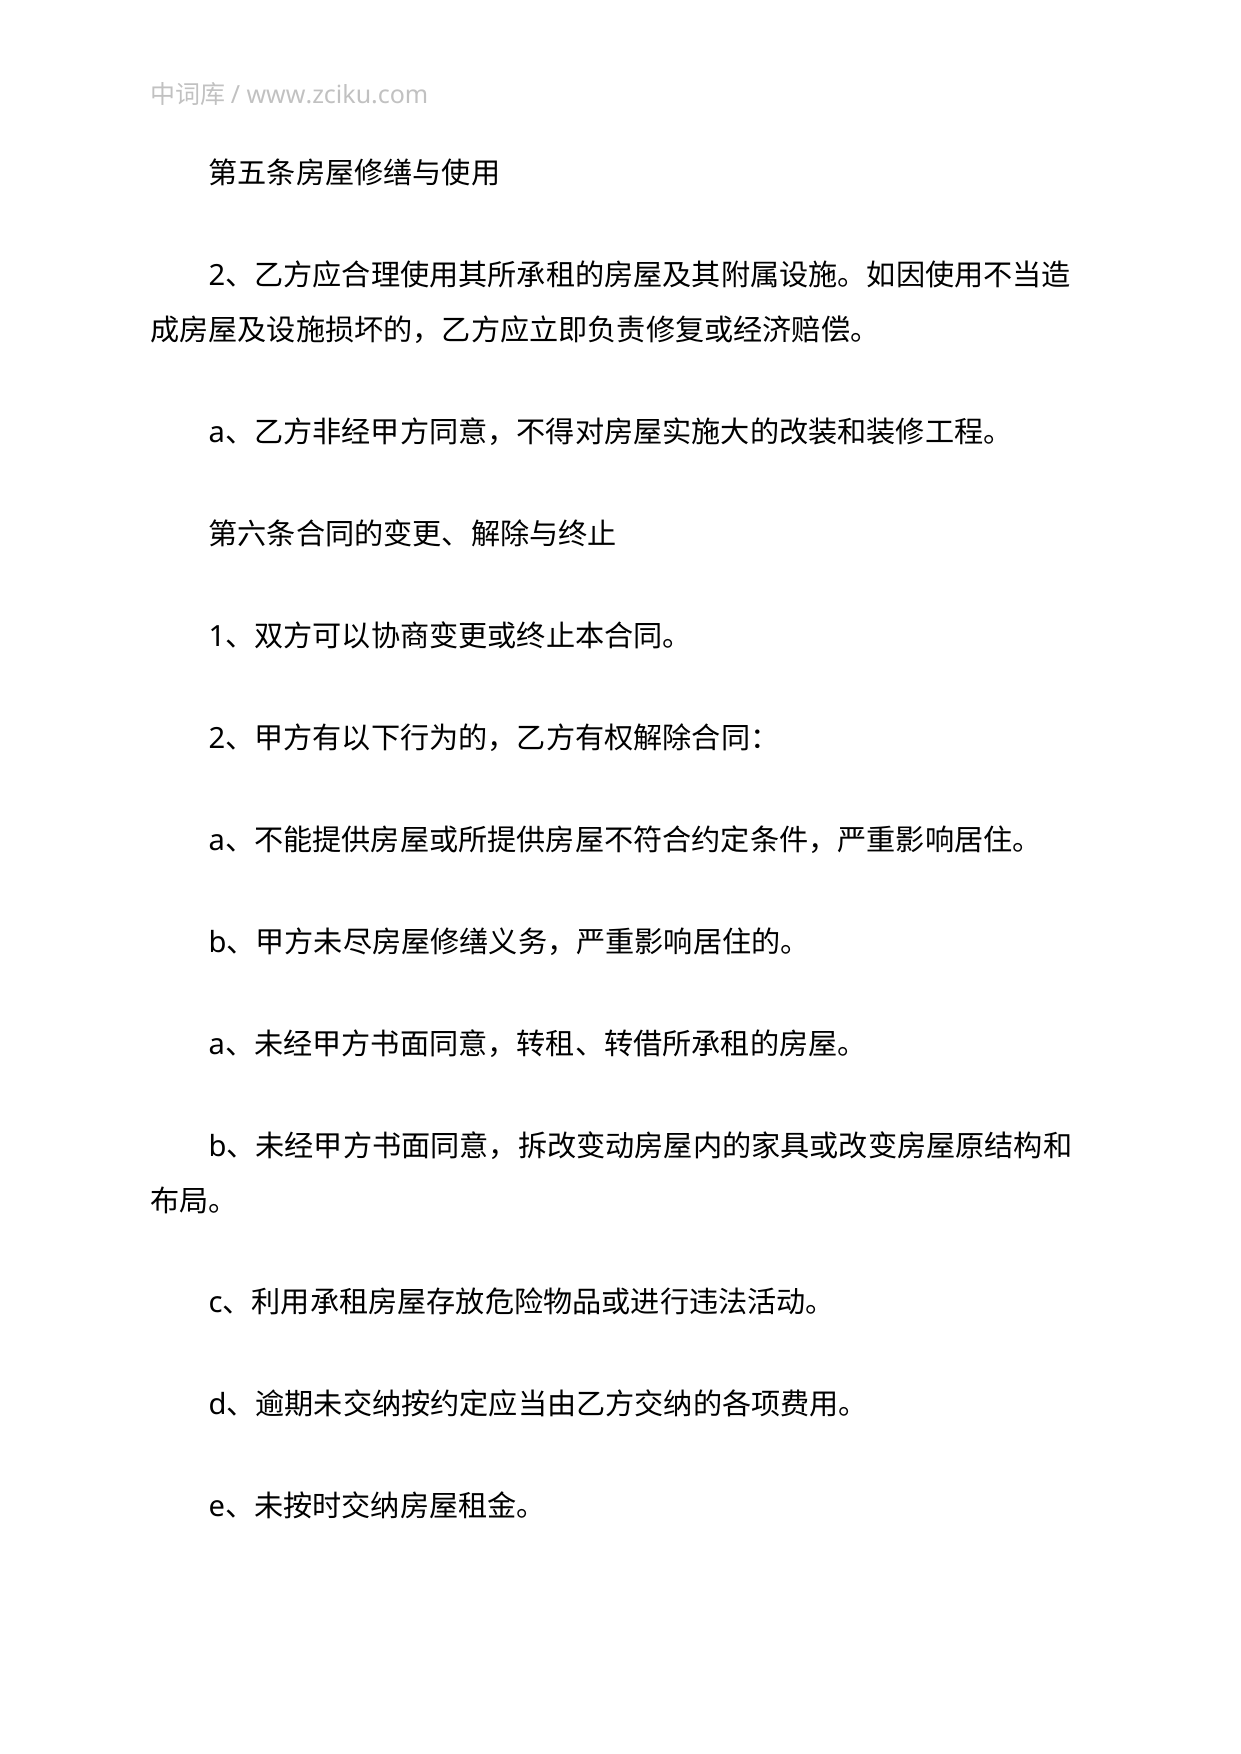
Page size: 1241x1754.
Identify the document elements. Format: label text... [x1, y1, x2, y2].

text a、不能提供房屋或所提供房屋不符合约定条件，严重影响居住。 [150, 816, 1090, 859]
text 2、乙方应合理使用其所承租的房屋及其附属设施。如因使用不当造成房屋及设施损坏的，乙方应立即负责修复或经济赔偿。 [150, 252, 1090, 349]
text b、甲方未尽房屋修缮义务，严重影响居住的。 [150, 918, 1090, 961]
text d、逾期未交纳按约定应当由乙方交纳的各项费用。 [150, 1381, 1090, 1423]
text a、乙方非经甲方同意，不得对房屋实施大的改装和装修工程。 [150, 408, 1090, 451]
text 第六条合同的变更、解除与终止 [150, 511, 1090, 553]
text e、未按时交纳房屋租金。 [150, 1483, 1090, 1525]
text 第五条房屋修缮与使用 [150, 150, 1090, 192]
text b、未经甲方书面同意，拆改变动房屋内的家具或改变房屋原结构和布局。 [150, 1122, 1090, 1219]
text a、未经甲方书面同意，转租、转借所承租的房屋。 [150, 1020, 1090, 1063]
text 1、双方可以协商变更或终止本合同。 [150, 612, 1090, 655]
text 2、甲方有以下行为的，乙方有权解除合同： [150, 714, 1090, 757]
text c、利用承租房屋存放危险物品或进行违法活动。 [150, 1279, 1090, 1321]
